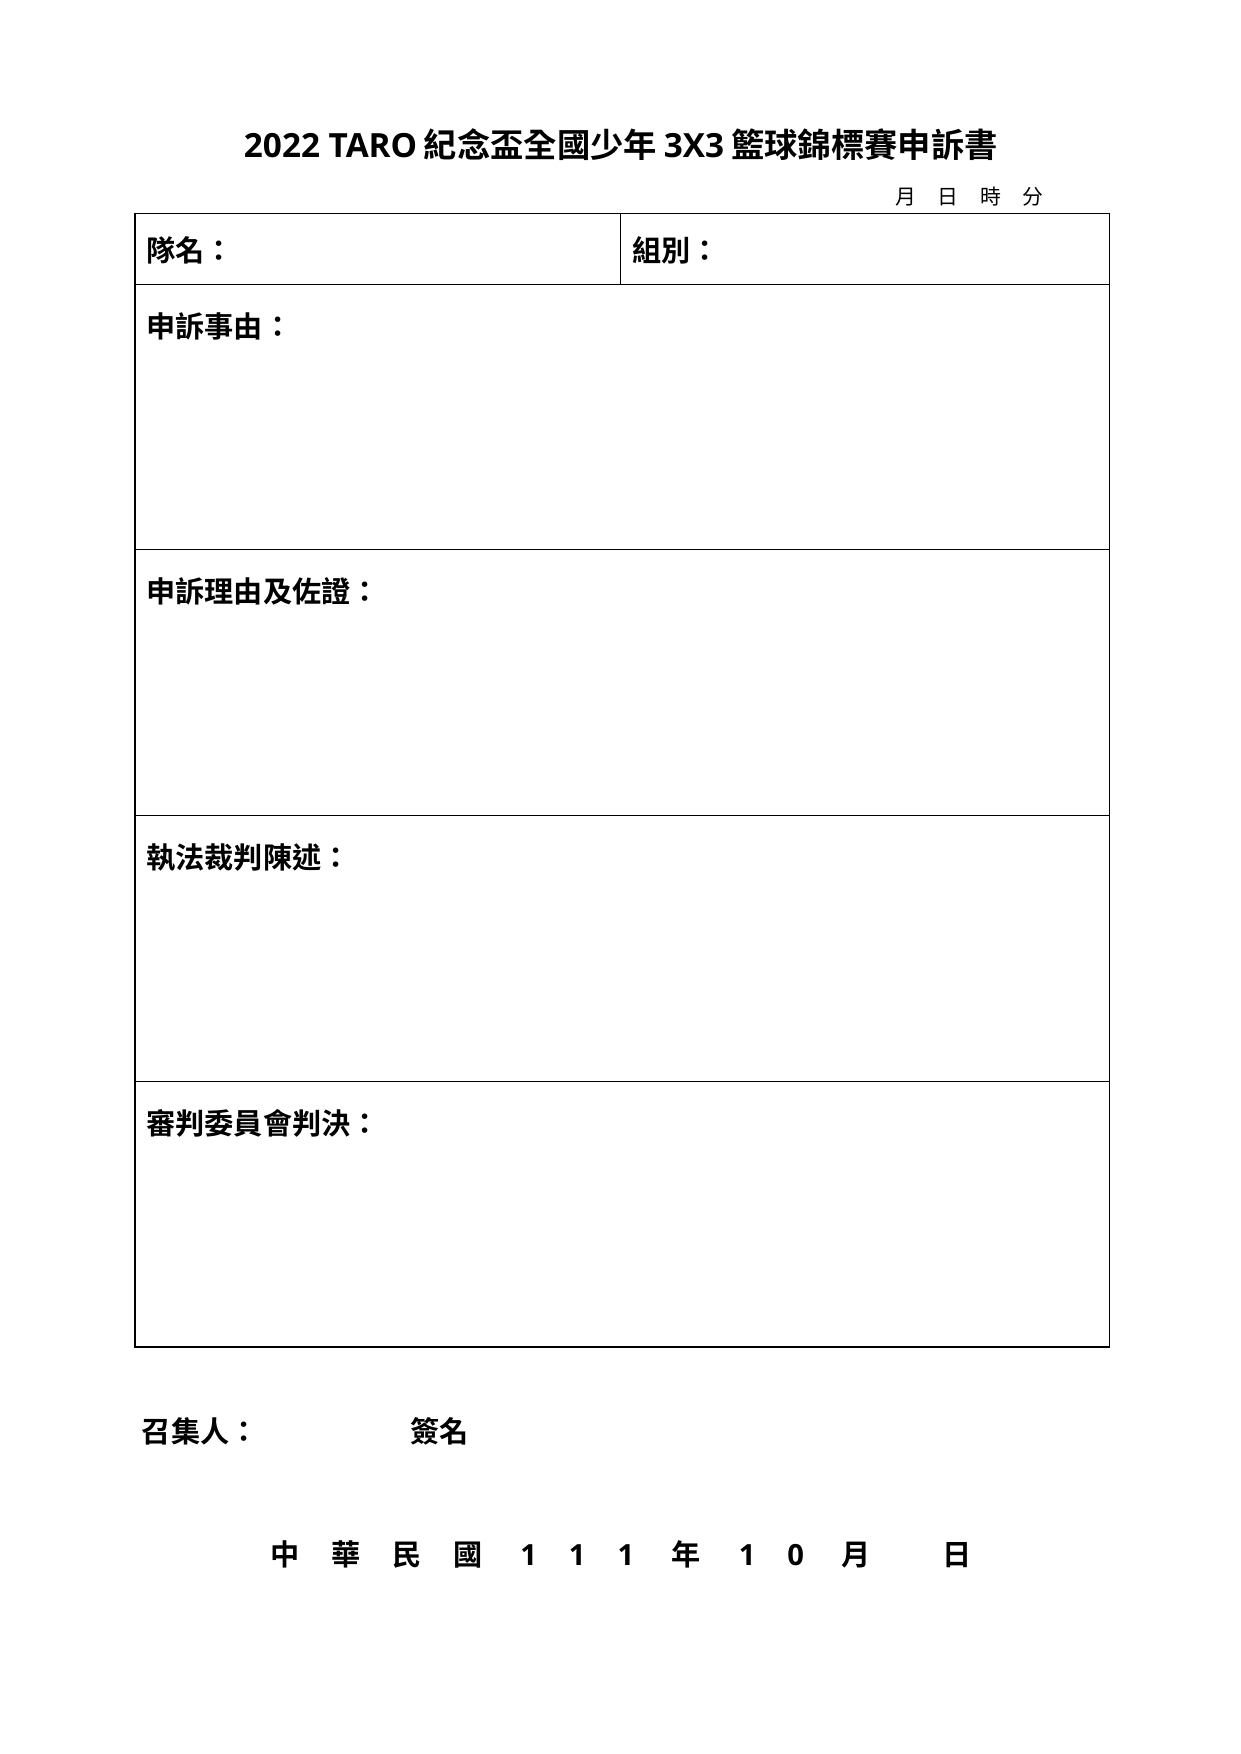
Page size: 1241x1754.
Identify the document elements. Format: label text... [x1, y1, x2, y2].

table_cell 審判委員會判決： [136, 1082, 393, 1346]
text 召集人： 簽名 [142, 1417, 1165, 1455]
text 中華民國111年10月 日 [76, 1535, 1165, 1578]
table_cell [393, 550, 1109, 815]
table_cell [393, 816, 1109, 1081]
table_cell 申訴理由及佐證： [136, 550, 393, 815]
table_header 組別： [621, 214, 1109, 283]
text 2022 TARO紀念盃全國少年3X3籃球錦標賽申訴書 [76, 119, 1165, 167]
table_header 隊名： [136, 214, 620, 283]
table_cell [393, 285, 1109, 549]
table_cell 執法裁判陳述： [136, 816, 393, 1081]
table_cell 申訴事由： [136, 285, 393, 549]
table_cell [393, 1082, 1109, 1346]
